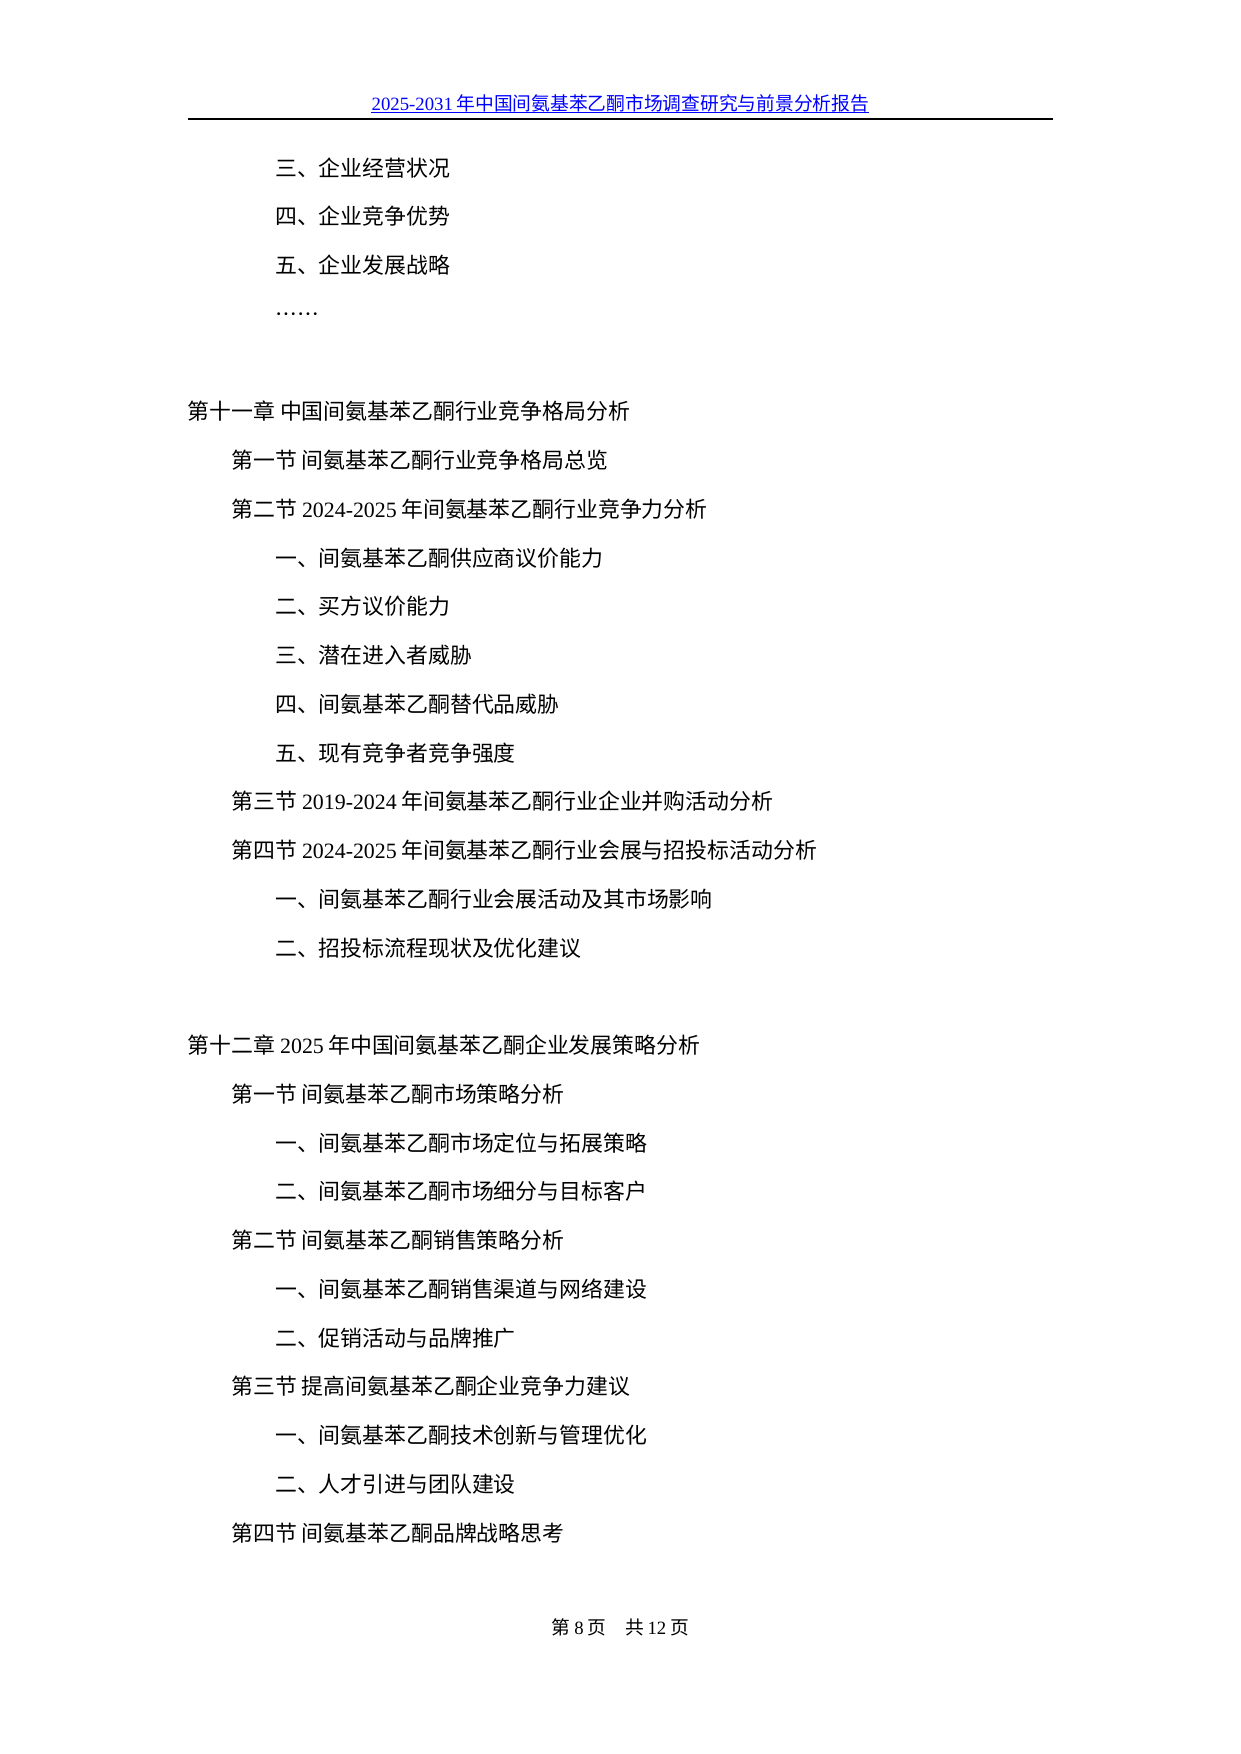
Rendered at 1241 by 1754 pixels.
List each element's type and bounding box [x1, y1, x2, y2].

text [187, 150, 1053, 1548]
